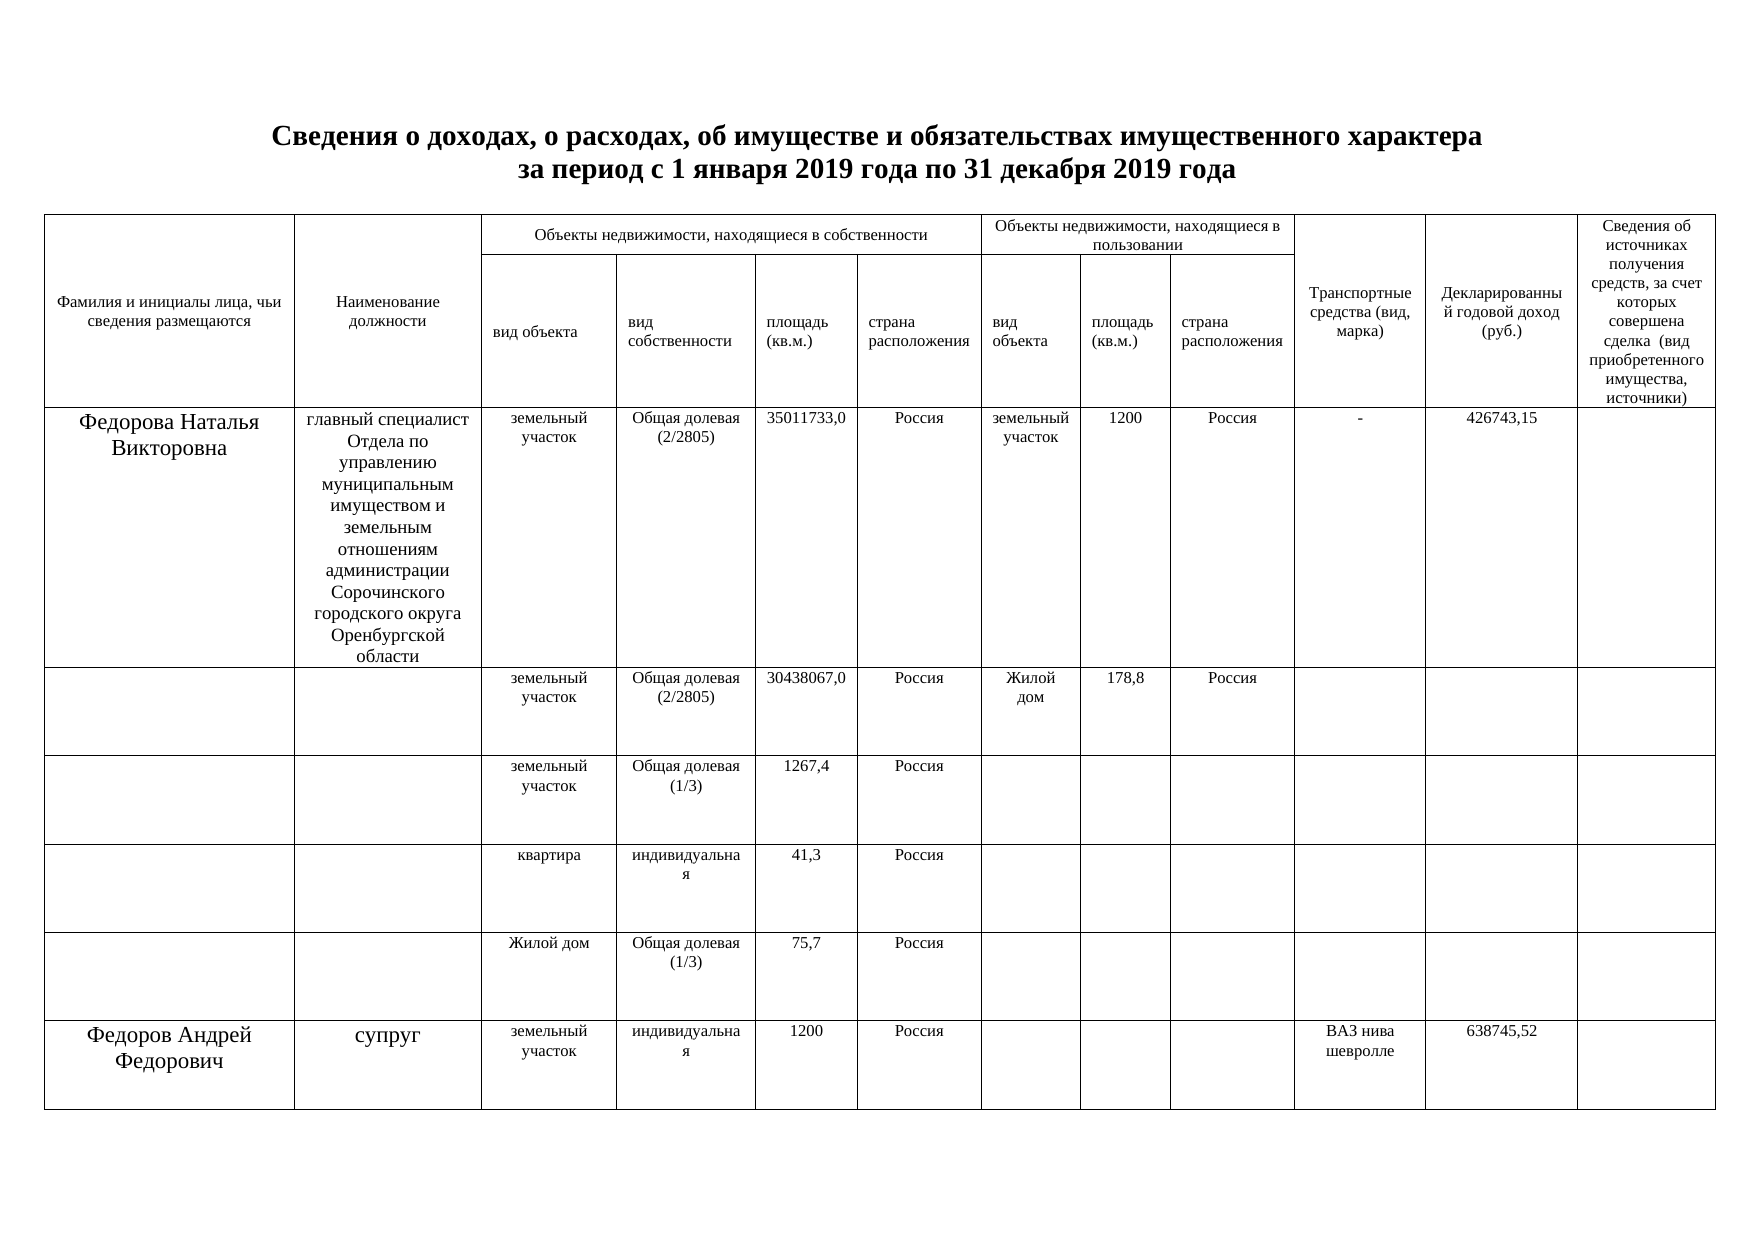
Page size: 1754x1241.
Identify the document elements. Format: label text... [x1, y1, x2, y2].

table_cell 30438067,0 [756, 668, 857, 755]
table_cell площадь (кв.м.) [756, 255, 857, 407]
table_cell [295, 845, 481, 932]
table_cell 75,7 [756, 933, 857, 1020]
table_cell 41,3 [756, 845, 857, 932]
table_cell 1267,4 [756, 756, 857, 843]
table_cell [1171, 933, 1294, 1020]
table_cell 35011733,0 [756, 408, 857, 667]
table_cell Россия [1171, 408, 1294, 667]
table_cell [45, 933, 294, 1020]
table_cell земельный участок [982, 408, 1080, 667]
table_cell ВАЗ нива шевролле [1295, 1021, 1425, 1108]
table_cell [1295, 933, 1425, 1020]
table_cell [1578, 1021, 1715, 1108]
table_header Декларированный годовой доход (руб.) [1426, 215, 1577, 407]
table_cell [1426, 845, 1577, 932]
table_cell [1171, 756, 1294, 843]
table_cell Федорова Наталья Викторовна [45, 408, 294, 667]
table_cell [1171, 1021, 1294, 1108]
table_header Фамилия и инициалы лица, чьи сведения размещаются [45, 215, 294, 407]
table_cell [1081, 1021, 1170, 1108]
table_cell Россия [858, 933, 981, 1020]
subtitle Сведения о доходах, о расходах, об имуществе и обязательствах имущественного характера за период с 1 января 2019 года по 31 декабря 2019 года [118, 118, 1636, 185]
table_cell [1578, 756, 1715, 843]
table_cell Россия [858, 408, 981, 667]
table_cell 1200 [756, 1021, 857, 1108]
table_cell вид объекта [482, 255, 616, 407]
table_cell 178,8 [1081, 668, 1170, 755]
table_cell квартира [482, 845, 616, 932]
table_cell [1426, 668, 1577, 755]
table_cell [295, 933, 481, 1020]
table_cell [982, 756, 1080, 843]
table_cell страна расположения [1171, 255, 1294, 407]
table_cell [982, 933, 1080, 1020]
table_cell Общая долевая (1/3) [617, 756, 755, 843]
table_cell [1426, 756, 1577, 843]
table_cell Общая долевая (1/3) [617, 933, 755, 1020]
table_cell [45, 845, 294, 932]
table_cell земельный участок [482, 1021, 616, 1108]
table_cell Россия [858, 1021, 981, 1108]
table_cell [1426, 933, 1577, 1020]
table_header Объекты недвижимости, находящиеся в пользовании [982, 215, 1294, 254]
table_cell Жилой дом [482, 933, 616, 1020]
table_cell Жилой дом [982, 668, 1080, 755]
table_cell [295, 668, 481, 755]
table_cell [295, 756, 481, 843]
table_cell Россия [858, 668, 981, 755]
table_cell Россия [858, 845, 981, 932]
table_cell Общая долевая (2/2805) [617, 408, 755, 667]
table_cell [1578, 845, 1715, 932]
table_cell [1578, 668, 1715, 755]
table_cell [45, 756, 294, 843]
table_cell [1171, 845, 1294, 932]
table_cell страна расположения [858, 255, 981, 407]
table_header Сведения об источниках получения средств, за счет которых совершена сделка (вид приобретенного имущества, источники) [1578, 215, 1715, 407]
table_cell [1295, 668, 1425, 755]
table_cell земельный участок [482, 408, 616, 667]
table_cell 426743,15 [1426, 408, 1577, 667]
table_cell [1295, 756, 1425, 843]
table_cell [1578, 933, 1715, 1020]
table_cell земельный участок [482, 756, 616, 843]
table_cell индивидуальная [617, 1021, 755, 1108]
table_cell 638745,52 [1426, 1021, 1577, 1108]
table_cell [1578, 408, 1715, 667]
table_cell [1081, 756, 1170, 843]
table_cell [982, 845, 1080, 932]
table_cell супруг [295, 1021, 481, 1108]
table_cell Федоров Андрей Федорович [45, 1021, 294, 1108]
table_cell главный специалист Отдела по управлению муниципальным имуществом и земельным отношениям администрации Сорочинского городского округа Оренбургской области [295, 408, 481, 667]
table_cell вид собственности [617, 255, 755, 407]
table_cell индивидуальная [617, 845, 755, 932]
table_cell Общая долевая (2/2805) [617, 668, 755, 755]
table_header Транспортные средства (вид, марка) [1295, 215, 1425, 407]
table_cell [1295, 845, 1425, 932]
table_cell [1081, 845, 1170, 932]
table_cell вид объекта [982, 255, 1080, 407]
table_cell Россия [858, 756, 981, 843]
table_cell [1081, 933, 1170, 1020]
table_cell [982, 1021, 1080, 1108]
table_cell площадь (кв.м.) [1081, 255, 1170, 407]
table_cell - [1295, 408, 1425, 667]
table_cell 1200 [1081, 408, 1170, 667]
table_cell земельный участок [482, 668, 616, 755]
table_cell [45, 668, 294, 755]
table_cell Россия [1171, 668, 1294, 755]
table_header Объекты недвижимости, находящиеся в собственности [482, 215, 981, 254]
table_header Наименование должности [295, 215, 481, 407]
